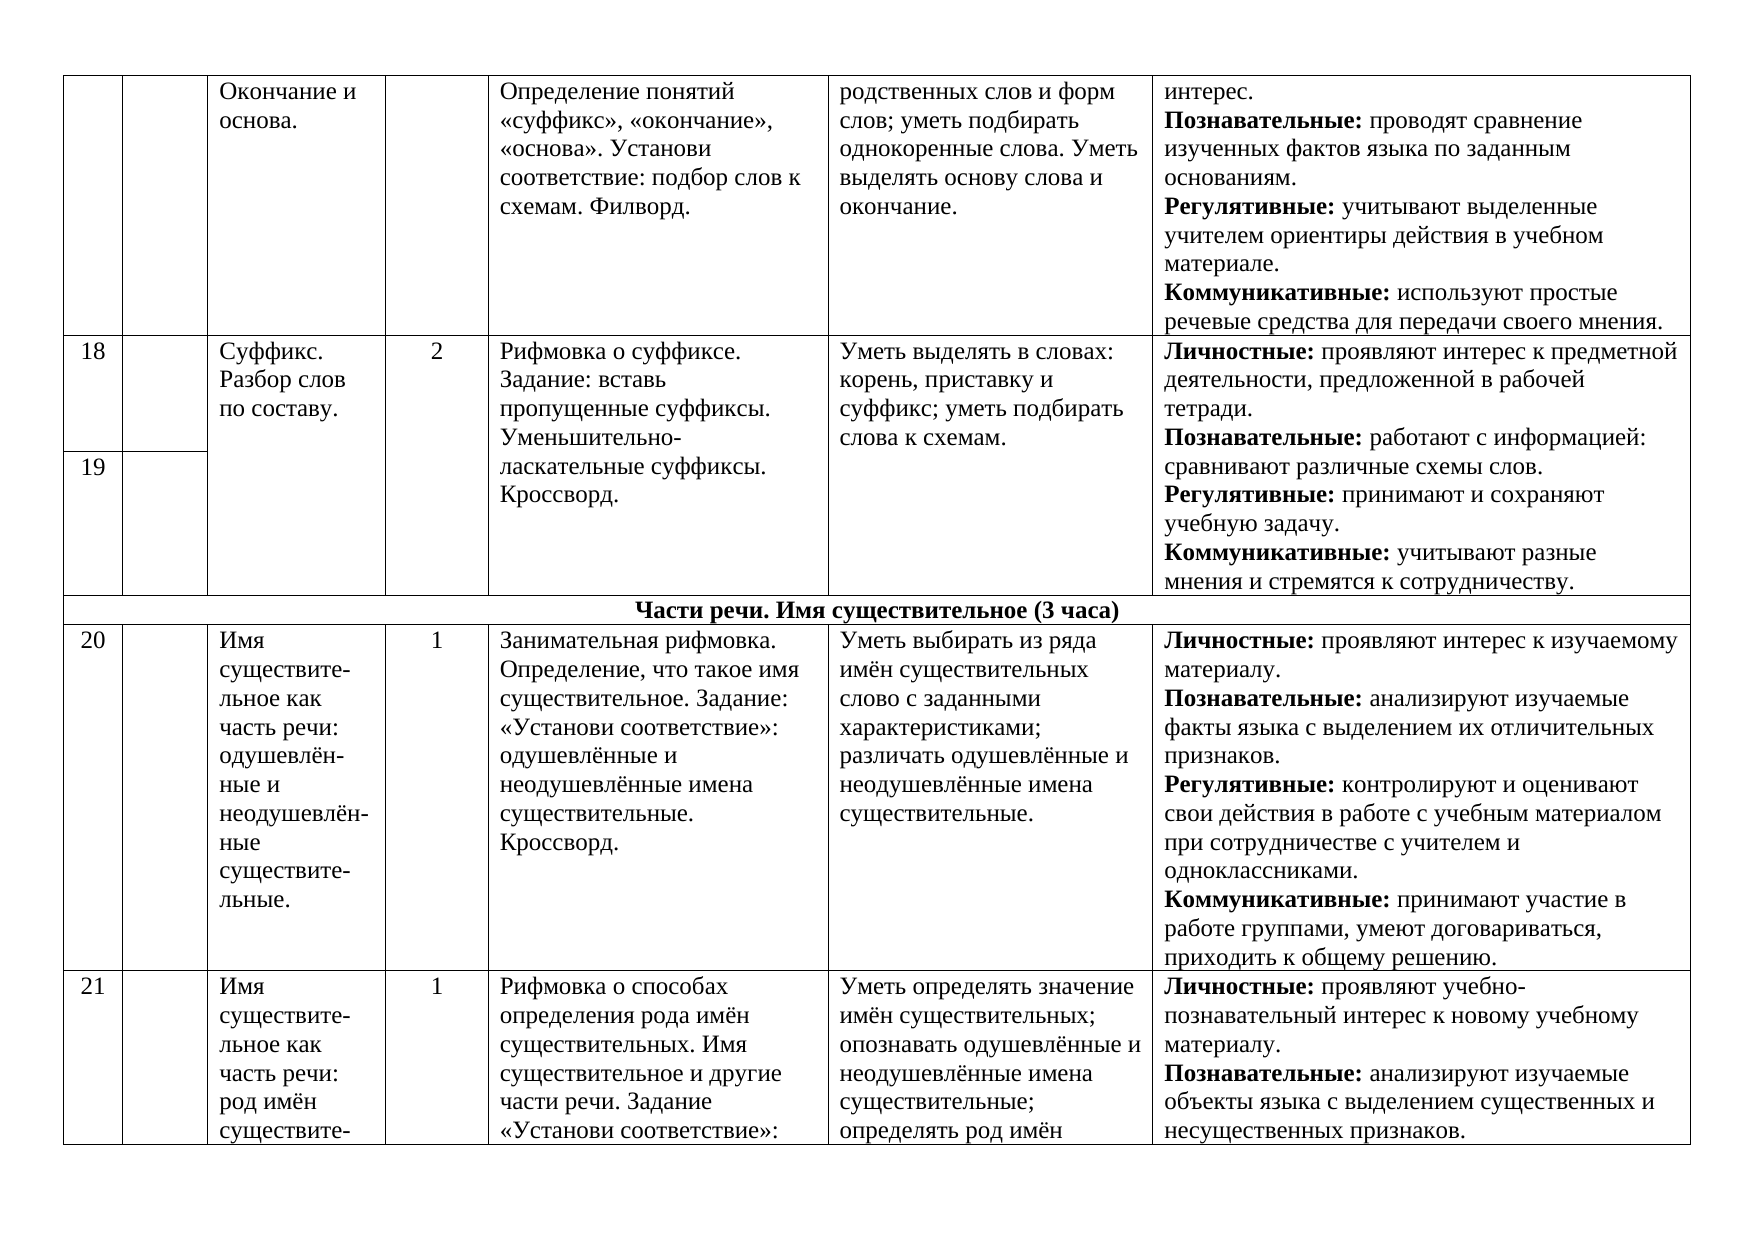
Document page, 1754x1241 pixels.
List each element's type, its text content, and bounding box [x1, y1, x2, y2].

table_cell 21 [64, 971, 122, 1144]
table_cell 19 [64, 452, 122, 594]
table_cell Рифмовка о суффиксе. Задание: вставь пропущенные суффиксы. Уменьшительно-ласкательные суффиксы. Кроссворд. [489, 336, 828, 594]
table_cell Уметь выбирать из ряда имён существительных слово с заданными характеристиками; различать одушевлённые и неодушевлённые имена существительные. [829, 625, 1152, 970]
table_cell [123, 336, 207, 451]
table_cell Личностные: проявляют интерес к изучаемому материалу. Познавательные: анализируют изучаемые факты языка с выделением их отличительных признаков. Регулятивные: контролируют и оценивают свои действия в работе с учебным материалом при сотрудничестве с учителем и одноклассниками. Коммуникативные: принимают участие в работе группами, умеют договариваться, приходить к общему решению. [1153, 625, 1690, 970]
table_cell Части речи. Имя существительное (3 часа) [64, 596, 1690, 624]
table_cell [829, 971, 1152, 1144]
table_cell 18 [64, 336, 122, 451]
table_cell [489, 76, 828, 335]
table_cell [208, 971, 385, 1144]
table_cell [1153, 971, 1690, 1144]
table_cell 1 [386, 971, 488, 1144]
table_cell Занимательная рифмовка. Определение, что такое имя существительное. Задание: «Установи соответствие»: одушевлённые и неодушевлённые имена существительные. Кроссворд. [489, 625, 828, 970]
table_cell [489, 971, 828, 1144]
table_cell 1 [386, 625, 488, 970]
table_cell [829, 76, 1152, 335]
table_cell [123, 971, 207, 1144]
table_cell [123, 452, 207, 594]
table_cell Суффикс. Разбор слов по составу. [208, 336, 385, 594]
table_cell 2 [386, 336, 488, 594]
table_cell [123, 76, 207, 335]
table_cell Уметь выделять в словах: корень, приставку и суффикс; уметь подбирать слова к схемам. [829, 336, 1152, 594]
table_cell 17 [64, 76, 122, 335]
table_cell [123, 625, 207, 970]
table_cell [1153, 76, 1690, 335]
table_cell 20 [64, 625, 122, 970]
table_cell 1 [386, 76, 488, 335]
table_cell Имя существите-льное как часть речи: одушевлён-ные и неодушевлён-ные существите-льные. [208, 625, 385, 970]
table_cell Личностные: проявляют интерес к предметной деятельности, предложенной в рабочей тетради. Познавательные: работают с информацией: сравнивают различные схемы слов. Регулятивные: принимают и сохраняют учебную задачу. Коммуникативные: учитывают разные мнения и стремятся к сотрудничеству. [1153, 336, 1690, 594]
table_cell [208, 76, 385, 335]
